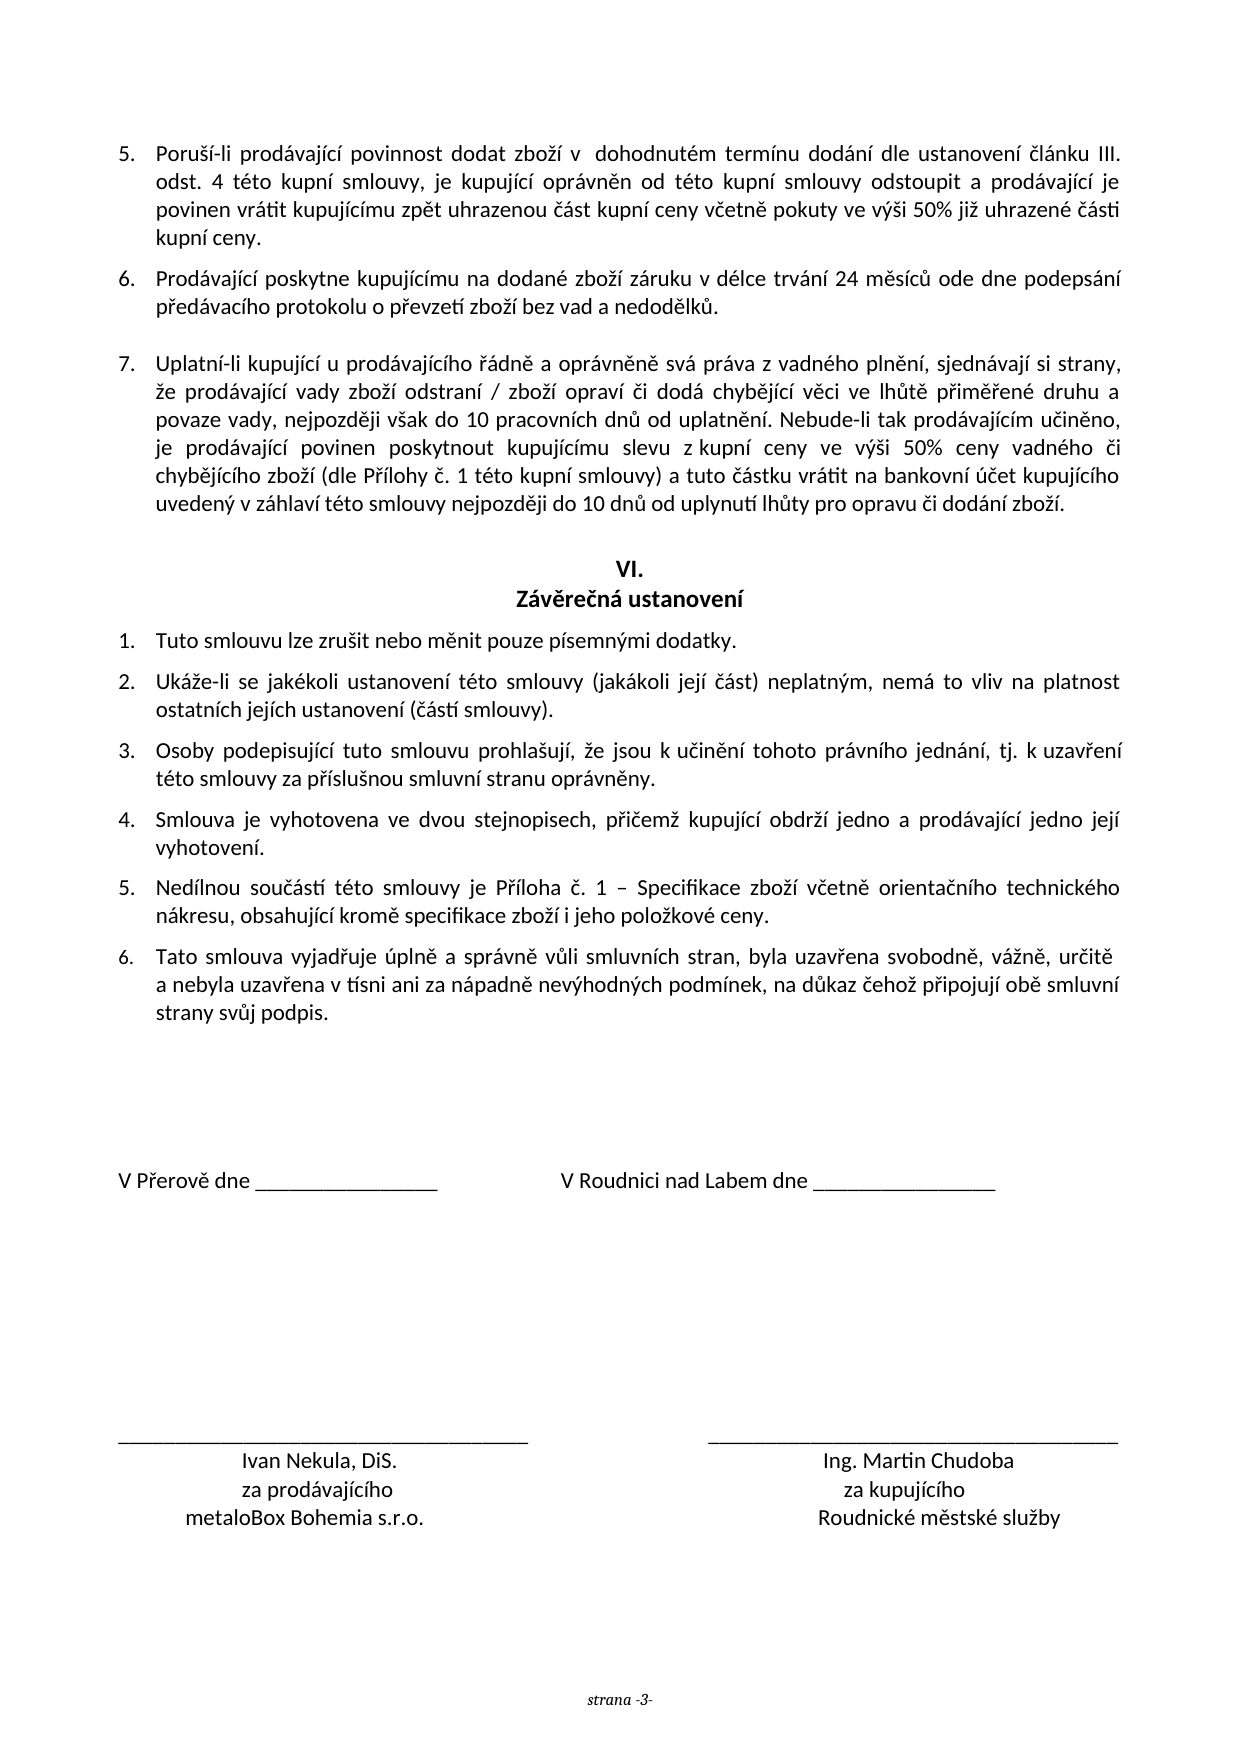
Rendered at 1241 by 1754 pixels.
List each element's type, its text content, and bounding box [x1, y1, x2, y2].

text metaloBox Bohemia s.r.o. Roudnické městské služby [118, 1503, 1122, 1531]
list Uplatní-li kupující u prodávajícího řádně a oprávněně svá práva z vadného plnění, sjednávají si strany, že prodávající vady zboží odstraní / zboží opraví či dodá chybějící věci ve lhůtě přiměřené druhu a povaze vady, nejpozději však do 10 pracovních dnů od uplatnění. Nebude-li tak prodávajícím učiněno, je prodávající povinen poskytnout kupujícímu slevu z kupní ceny ve výši 50% ceny vadného či chybějícího zboží (dle Přílohy č. 1 této kupní smlouvy) a tuto částku vrátit na bankovní účet kupujícího uvedený v záhlaví této smlouvy nejpozději do 10 dnů od uplynutí lhůty pro opravu či dodání zboží. [118, 349, 1122, 517]
subtitle Závěrečná ustanovení [137, 583, 1122, 614]
list Tuto smlouvu lze zrušit nebo měnit pouze písemnými dodatky. [118, 627, 1122, 654]
list Ukáže-li se jakékoli ustanovení této smlouvy (jakákoli její část) neplatným, nemá to vliv na platnost ostatních jejích ustanovení (částí smlouvy). [118, 667, 1122, 723]
text VI. [137, 553, 1122, 583]
list Poruší-li prodávající povinnost dodat zboží v dohodnutém termínu dodání dle ustanovení článku III. odst. 4 této kupní smlouvy, je kupující oprávněn od této kupní smlouvy odstoupit a prodávající je povinen vrátit kupujícímu zpět uhrazenou část kupní ceny včetně pokuty ve výši 50% již uhrazené části kupní ceny. [118, 139, 1122, 252]
text za prodávajícího za kupujícího [118, 1475, 1122, 1503]
list Smlouva je vyhotovena ve dvou stejnopisech, přičemž kupující obdrží jedno a prodávající jedno její vyhotovení. [118, 805, 1122, 861]
list Tato smlouva vyjadřuje úplně a správně vůli smluvních stran, byla uzavřena svobodně, vážně, určitě a nebyla uzavřena v tísni ani za nápadně nevýhodných podmínek, na důkaz čehož připojují obě smluvní strany svůj podpis. [118, 942, 1122, 1026]
text Ivan Nekula, DiS. Ing. Martin Chudoba [118, 1447, 1122, 1475]
list Osoby podepisující tuto smlouvu prohlašují, že jsou k učinění tohoto právního jednání, tj. k uzavření této smlouvy za příslušnou smluvní stranu oprávněny. [118, 736, 1122, 792]
list Prodávající poskytne kupujícímu na dodané zboží záruku v délce trvání 24 měsíců ode dne podepsání předávacího protokolu o převzetí zboží bez vad a nedodělků. [118, 264, 1122, 320]
text V Přerově dne ________________ V Roudnici nad Labem dne ________________ [118, 1166, 1122, 1194]
list Nedílnou součástí této smlouvy je Příloha č. 1 – Specifikace zboží včetně orientačního technického nákresu, obsahující kromě specifikace zboží i jeho položkové ceny. [118, 873, 1122, 929]
text ____________________________________ ____________________________________ [118, 1419, 1122, 1447]
